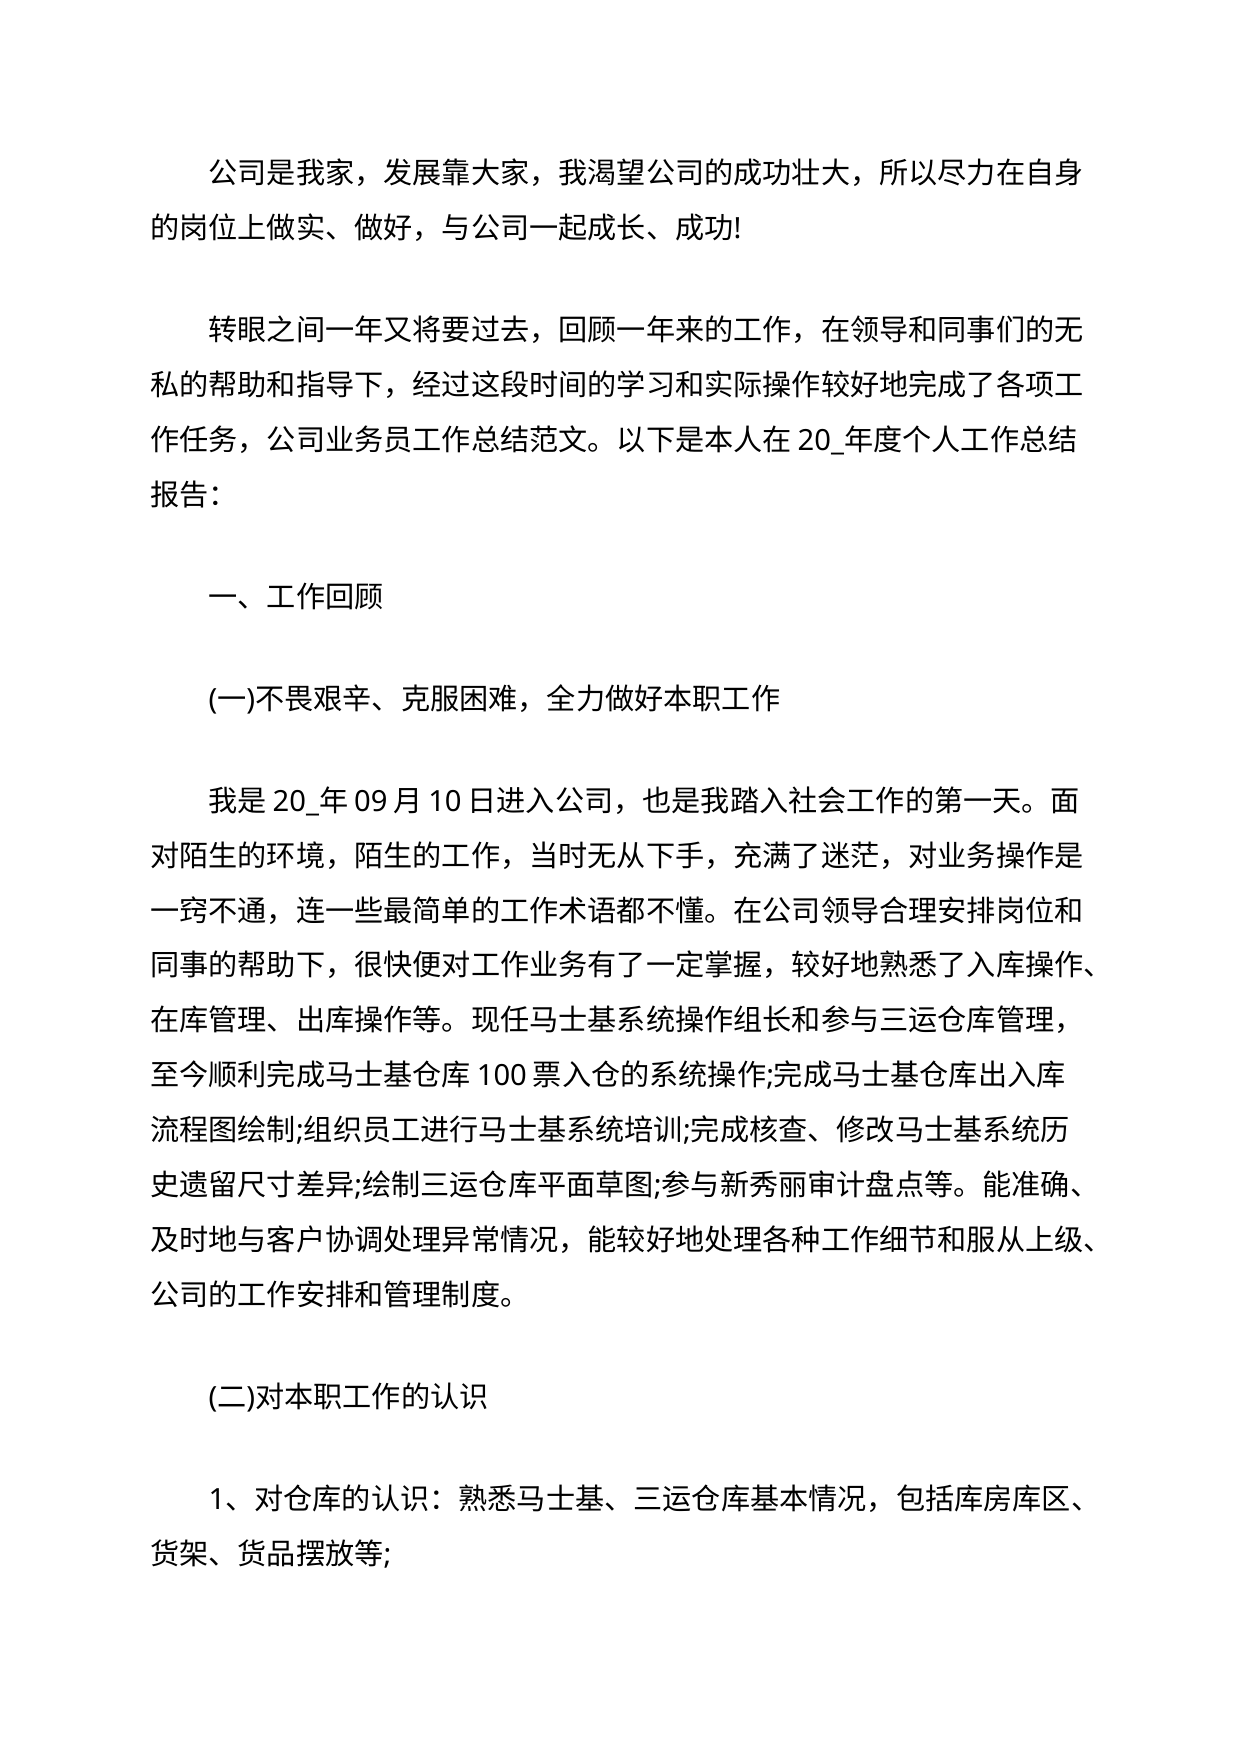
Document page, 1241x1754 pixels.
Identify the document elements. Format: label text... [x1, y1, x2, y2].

text 1、对仓库的认识：熟悉马士基、三运仓库基本情况，包括库房库区、货架、货品摆放等; [150, 1475, 1090, 1573]
text 转眼之间一年又将要过去，回顾一年来的工作，在领导和同事们的无私的帮助和指导下，经过这段时间的学习和实际操作较好地完成了各项工作任务，公司业务员工作总结范文。以下是本人在20_年度个人工作总结报告： [150, 307, 1090, 514]
text (一)不畏艰辛、克服困难，全力做好本职工作 [150, 675, 1090, 718]
text 一、工作回顾 [150, 573, 1090, 616]
text 我是20_年09月10日进入公司，也是我踏入社会工作的第一天。面对陌生的环境，陌生的工作，当时无从下手，充满了迷茫，对业务操作是一窍不通，连一些最简单的工作术语都不懂。在公司领导合理安排岗位和同事的帮助下，很快便对工作业务有了一定掌握，较好地熟悉了入库操作、在库管理、出库操作等。现任马士基系统操作组长和参与三运仓库管理，至今顺利完成马士基仓库100票入仓的系统操作;完成马士基仓库出入库流程图绘制;组织员工进行马士基系统培训;完成核查、修改马士基系统历史遗留尺寸差异;绘制三运仓库平面草图;参与新秀丽审计盘点等。能准确、及时地与客户协调处理异常情况，能较好地处理各种工作细节和服从上级、公司的工作安排和管理制度。 [150, 777, 1090, 1314]
text (二)对本职工作的认识 [150, 1373, 1090, 1416]
text 公司是我家，发展靠大家，我渴望公司的成功壮大，所以尽力在自身的岗位上做实、做好，与公司一起成长、成功! [150, 150, 1090, 247]
